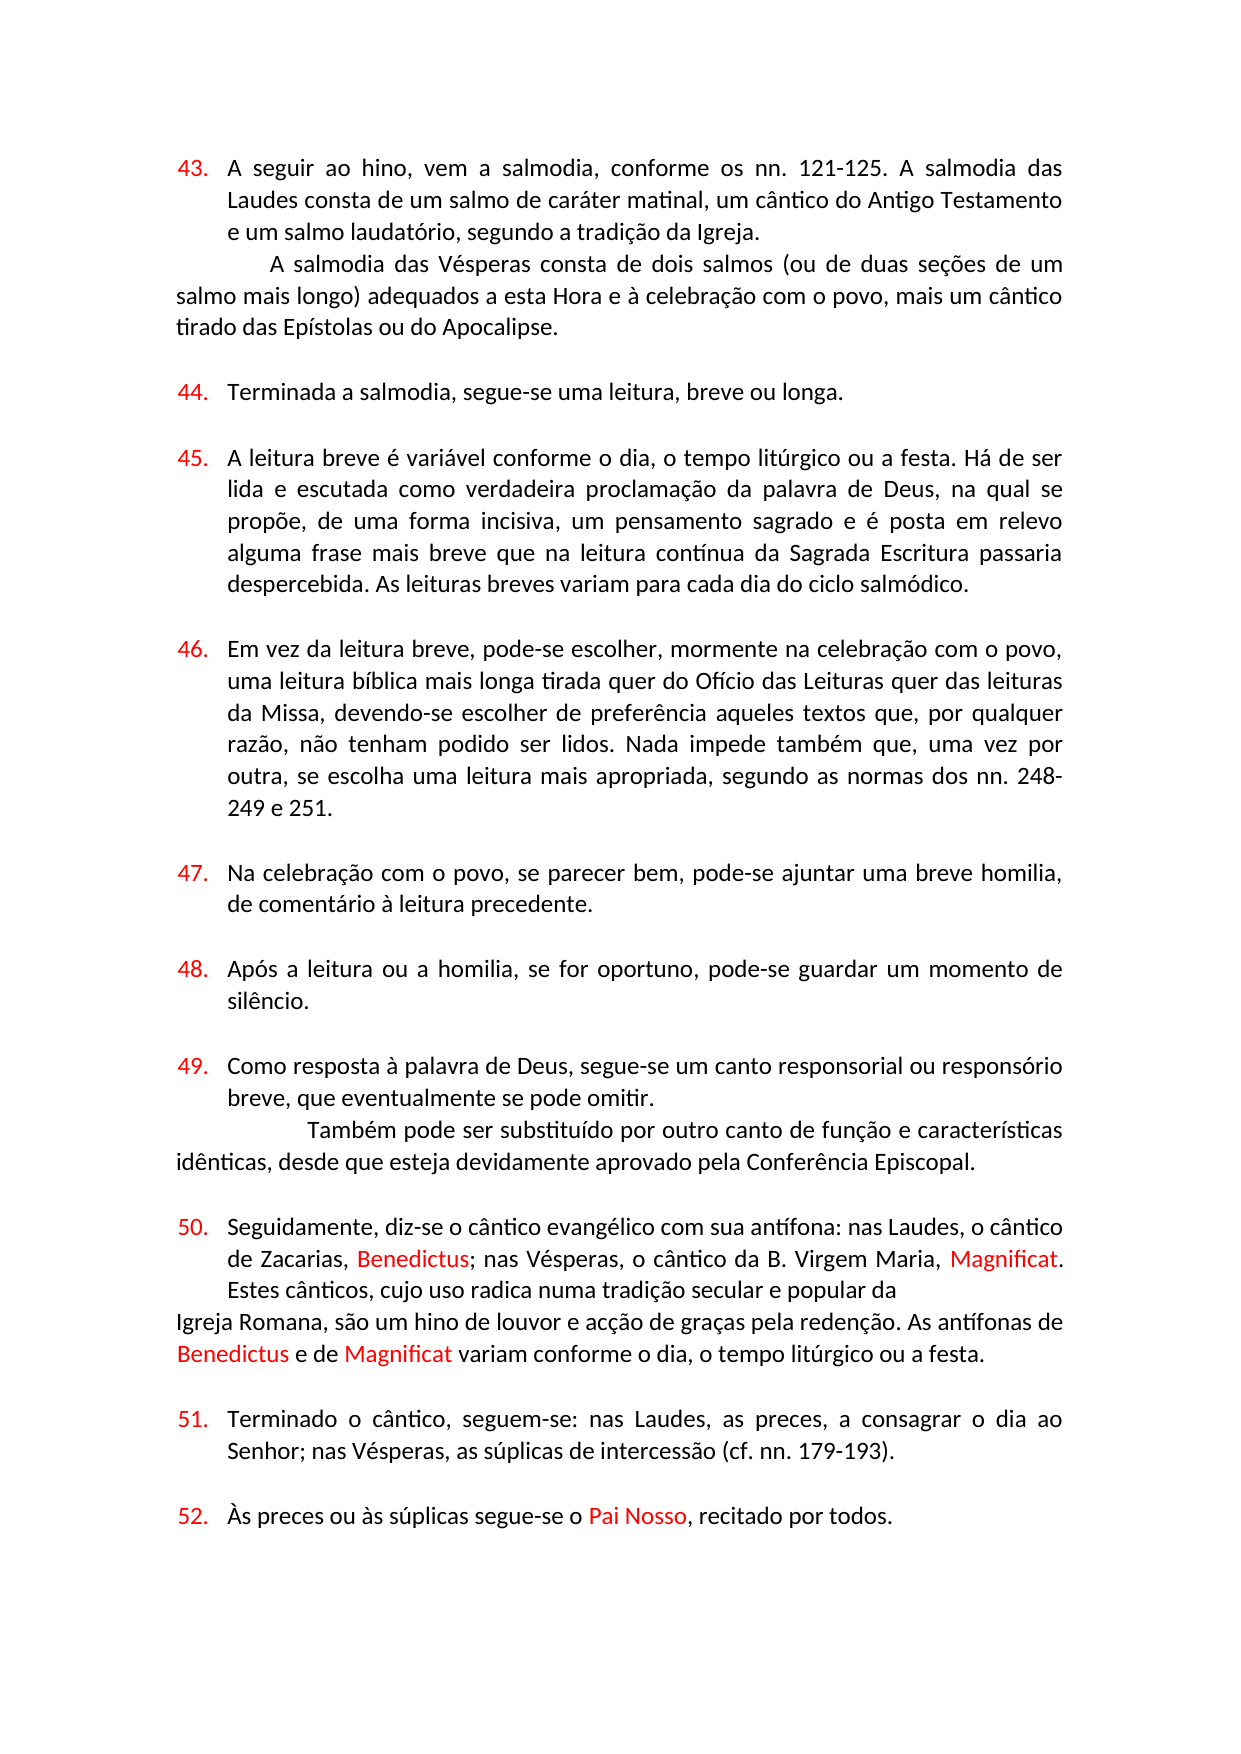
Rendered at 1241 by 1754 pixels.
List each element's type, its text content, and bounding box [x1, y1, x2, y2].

text Também pode ser substituído por outro canto de função e características idênticas, desde que esteja devidamente aprovado pela Conferência Episcopal. [176, 1114, 1064, 1176]
list Terminado o cântico, seguem-se: nas Laudes, as preces, a consagrar o dia ao Senhor; nas Vésperas, as súplicas de intercessão (cf. nn. 179-193). [177, 1403, 1064, 1466]
text A salmodia das Vésperas consta de dois salmos (ou de duas seções de um salmo mais longo) adequados a esta Hora e à celebração com o povo, mais um cântico tirado das Epístolas ou do Apocalipse. [176, 248, 1064, 342]
list A leitura breve é variável conforme o dia, o tempo litúrgico ou a festa. Há de ser lida e escutada como verdadeira proclamação da palavra de Deus, na qual se propõe, de uma forma incisiva, um pensamento sagrado e é posta em relevo alguma frase mais breve que na leitura contínua da Sagrada Escritura passaria despercebida. As leituras breves variam para cada dia do ciclo salmódico. [177, 442, 1064, 599]
list Após a leitura ou a homilia, se for oportuno, pode-se guardar um momento de silêncio. [177, 954, 1064, 1016]
list A seguir ao hino, vem a salmodia, conforme os nn. 121-125. A salmodia das Laudes consta de um salmo de caráter matinal, um cântico do Antigo Testamento e um salmo laudatório, segundo a tradição da Igreja. [177, 153, 1064, 246]
list Como resposta à palavra de Deus, segue-se um canto responsorial ou responsório breve, que eventualmente se pode omitir. [177, 1050, 1064, 1113]
text Igreja Romana, são um hino de louvor e acção de graças pela redenção. As antífonas de Benedictus e de Magnificat variam conforme o dia, o tempo litúrgico ou a festa. [176, 1307, 1064, 1369]
list Terminada a salmodia, segue-se uma leitura, breve ou longa. [177, 377, 1064, 407]
list Às preces ou às súplicas segue-se o Pai Nosso, recitado por todos. [177, 1500, 1064, 1531]
list Seguidamente, diz-se o cântico evangélico com sua antífona: nas Laudes, o cântico de Zacarias, Benedictus; nas Vésperas, o cântico da B. Virgem Maria, Magnificat. Estes cânticos, cujo uso radica numa tradição secular e popular da [177, 1211, 1064, 1305]
list Em vez da leitura breve, pode-se escolher, mormente na celebração com o povo, uma leitura bíblica mais longa tirada quer do Ofício das Leituras quer das leituras da Missa, devendo-se escolher de preferência aqueles textos que, por qualquer razão, não tenham podido ser lidos. Nada impede também que, uma vez por outra, se escolha uma leitura mais apropriada, segundo as normas dos nn. 248-249 e 251. [177, 633, 1064, 822]
list Na celebração com o povo, se parecer bem, pode-se ajuntar uma breve homilia, de comentário à leitura precedente. [177, 857, 1064, 919]
